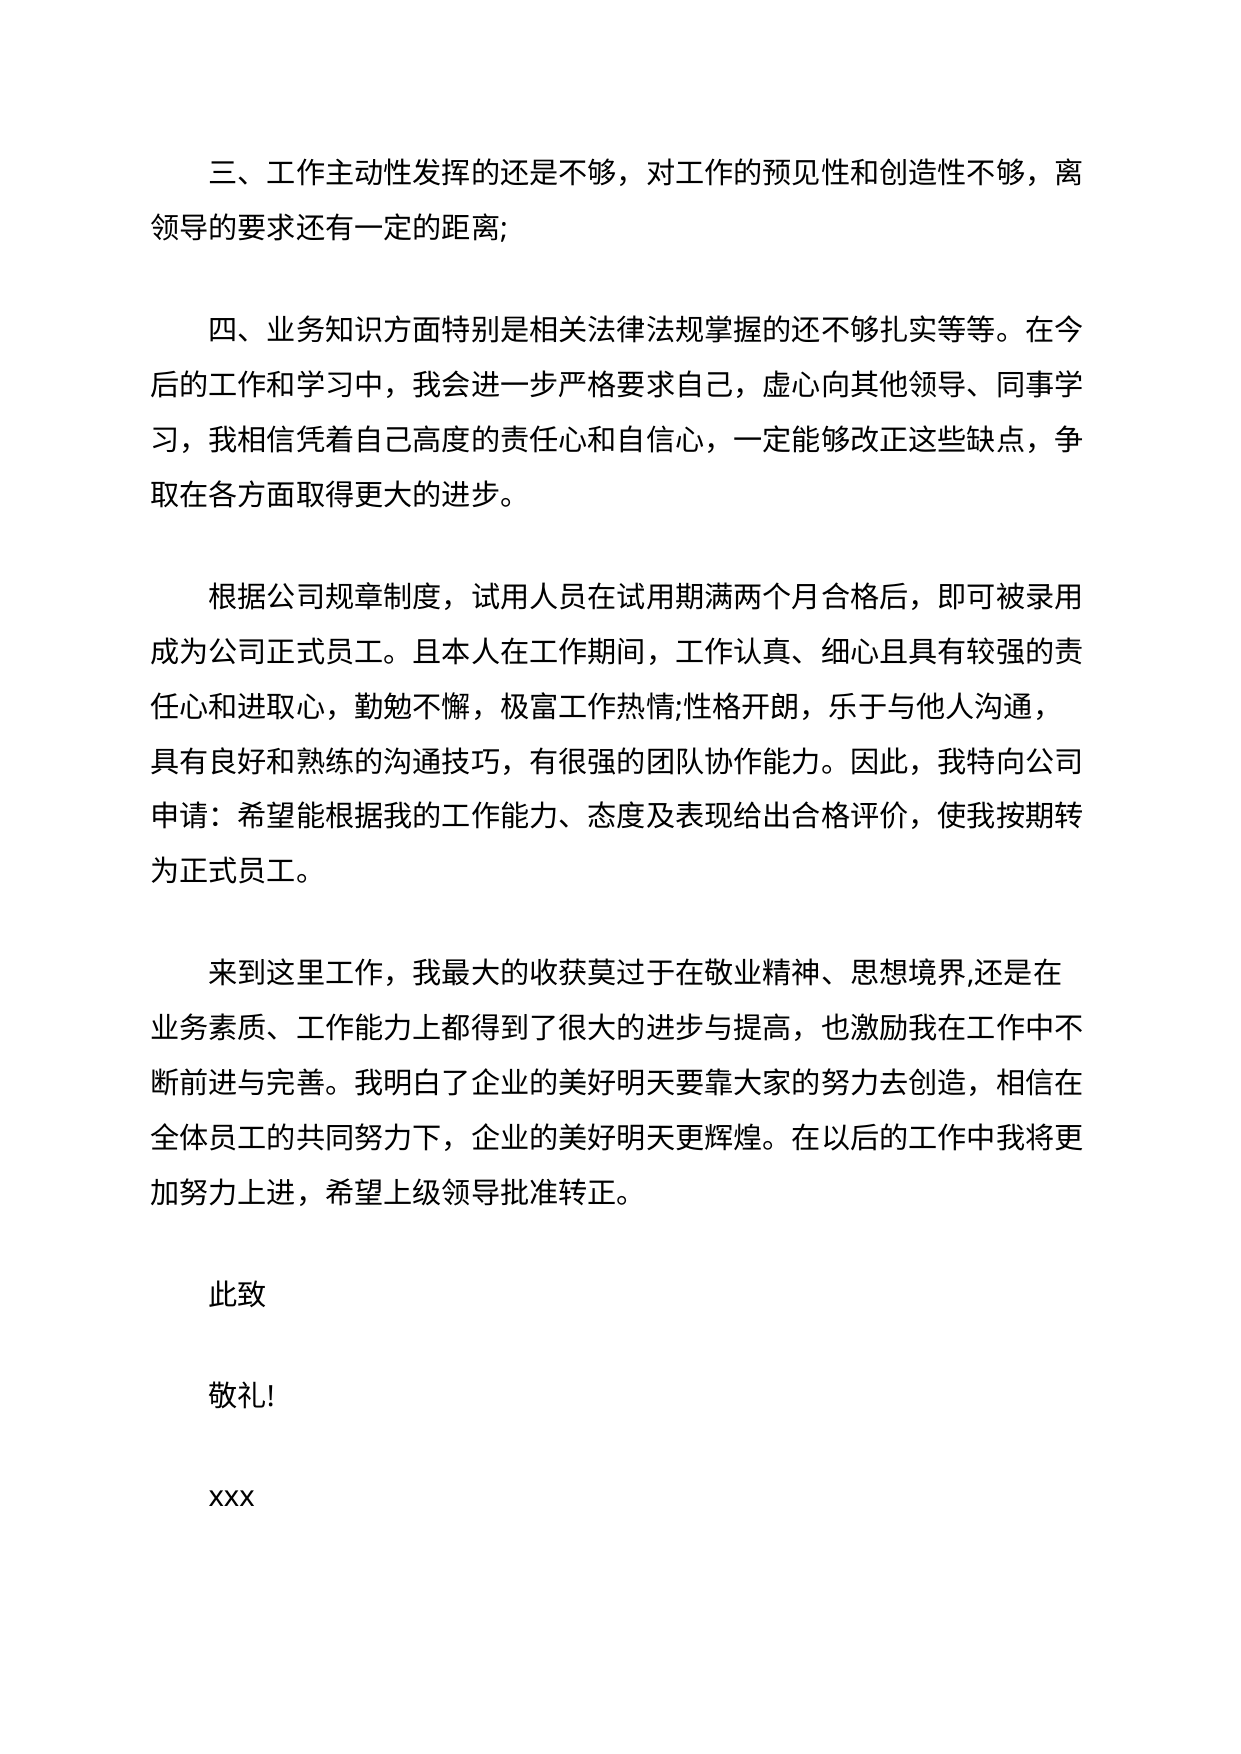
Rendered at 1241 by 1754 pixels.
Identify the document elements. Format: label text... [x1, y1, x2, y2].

text 此致 [150, 1271, 1090, 1313]
text 四、业务知识方面特别是相关法律法规掌握的还不够扎实等等。在今后的工作和学习中，我会进一步严格要求自己，虚心向其他领导、同事学习，我相信凭着自己高度的责任心和自信心，一定能够改正这些缺点，争取在各方面取得更大的进步。 [150, 307, 1090, 514]
text 敬礼! [150, 1373, 1090, 1415]
text 根据公司规章制度，试用人员在试用期满两个月合格后，即可被录用成为公司正式员工。且本人在工作期间，工作认真、细心且具有较强的责任心和进取心，勤勉不懈，极富工作热情;性格开朗，乐于与他人沟通，具有良好和熟练的沟通技巧，有很强的团队协作能力。因此，我特向公司申请：希望能根据我的工作能力、态度及表现给出合格评价，使我按期转为正式员工。 [150, 573, 1090, 890]
text 来到这里工作，我最大的收获莫过于在敬业精神、思想境界,还是在业务素质、工作能力上都得到了很大的进步与提高，也激励我在工作中不断前进与完善。我明白了企业的美好明天要靠大家的努力去创造，相信在全体员工的共同努力下，企业的美好明天更辉煌。在以后的工作中我将更加努力上进，希望上级领导批准转正。 [150, 950, 1090, 1212]
text xxx [150, 1475, 1090, 1514]
text 三、工作主动性发挥的还是不够，对工作的预见性和创造性不够，离领导的要求还有一定的距离; [150, 150, 1090, 247]
